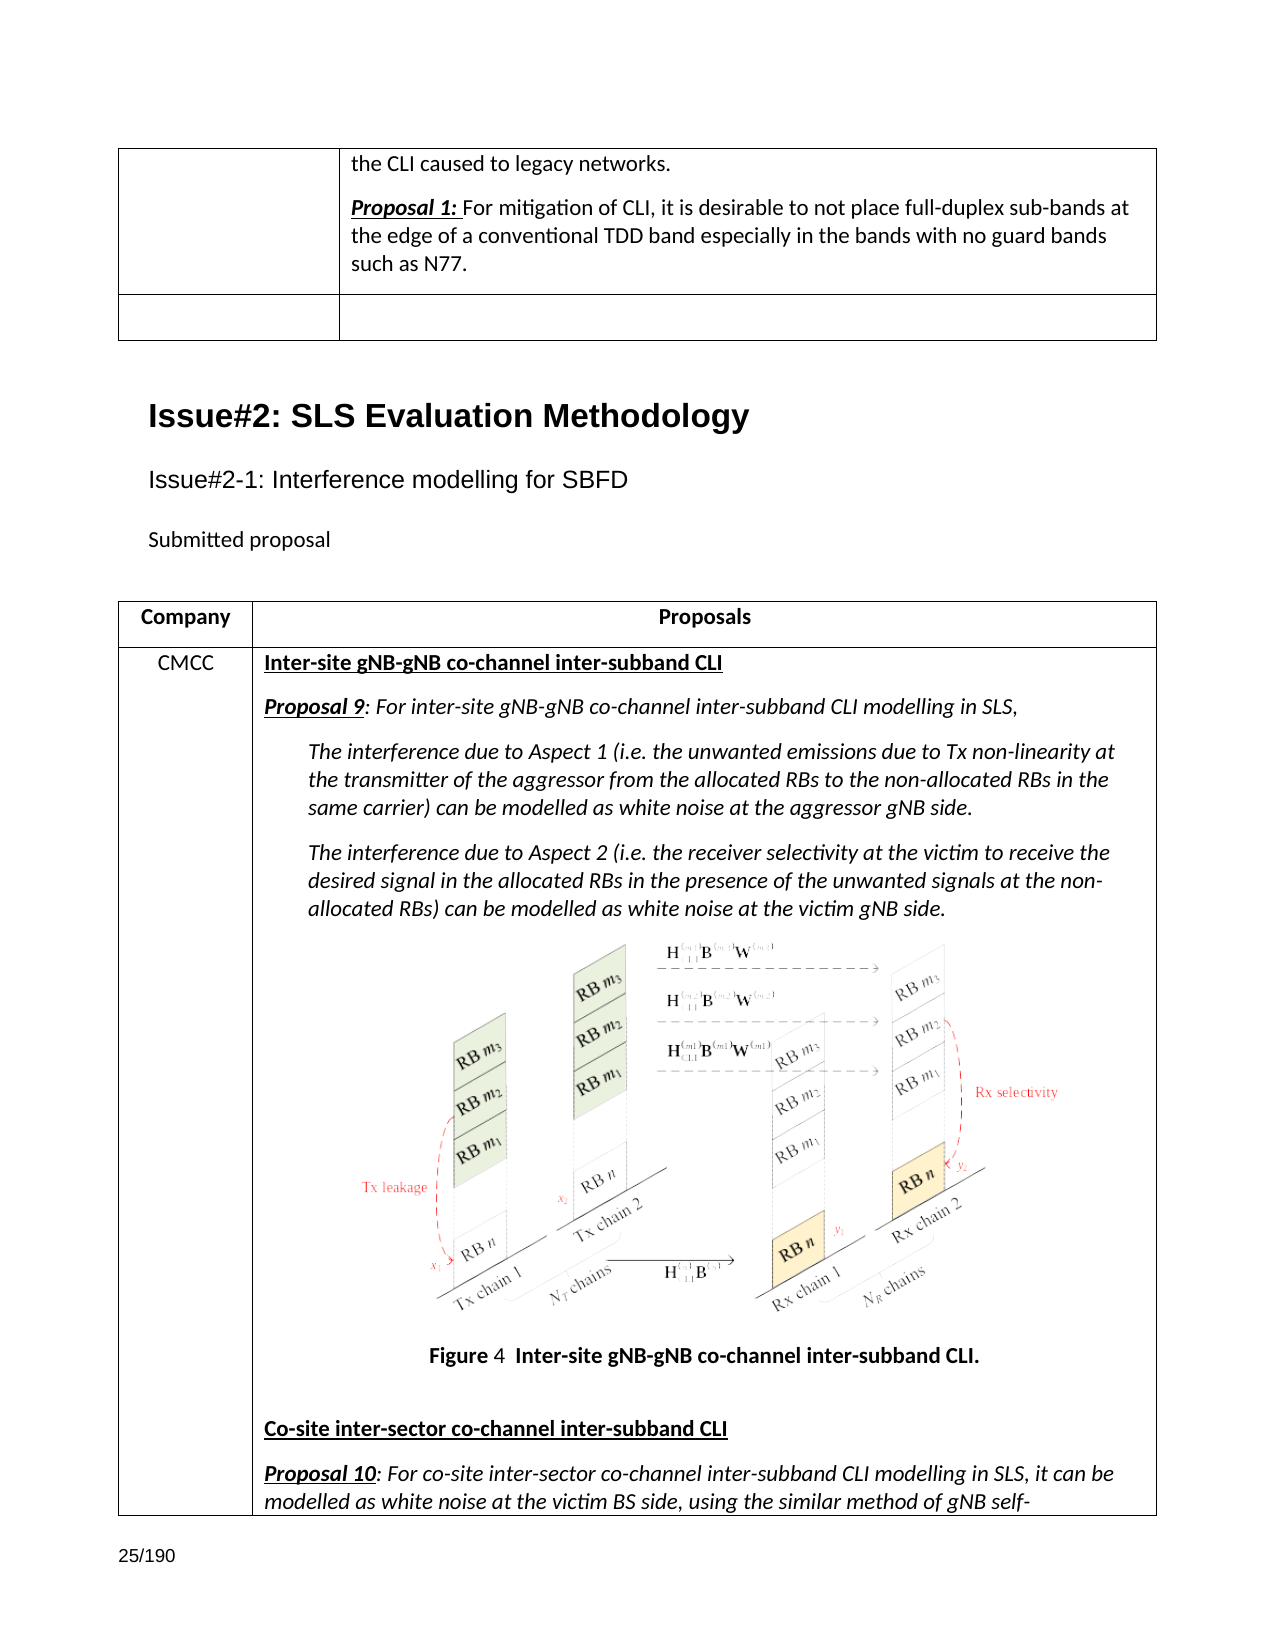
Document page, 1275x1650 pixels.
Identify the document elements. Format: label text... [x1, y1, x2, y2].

subtitle Issue#2-1: Interference modelling for SBFD [118, 465, 1157, 494]
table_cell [340, 149, 1156, 294]
subtitle Issue#2: SLS Evaluation Methodology [118, 396, 1157, 434]
subtitle Submitted proposal [118, 525, 1157, 553]
table_cell [119, 295, 339, 340]
table_cell CMCC [119, 648, 252, 1515]
table_header Proposals [253, 602, 1156, 647]
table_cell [253, 648, 1156, 1515]
table_header Company [119, 602, 252, 647]
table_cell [119, 149, 339, 294]
table_cell [340, 295, 1156, 340]
